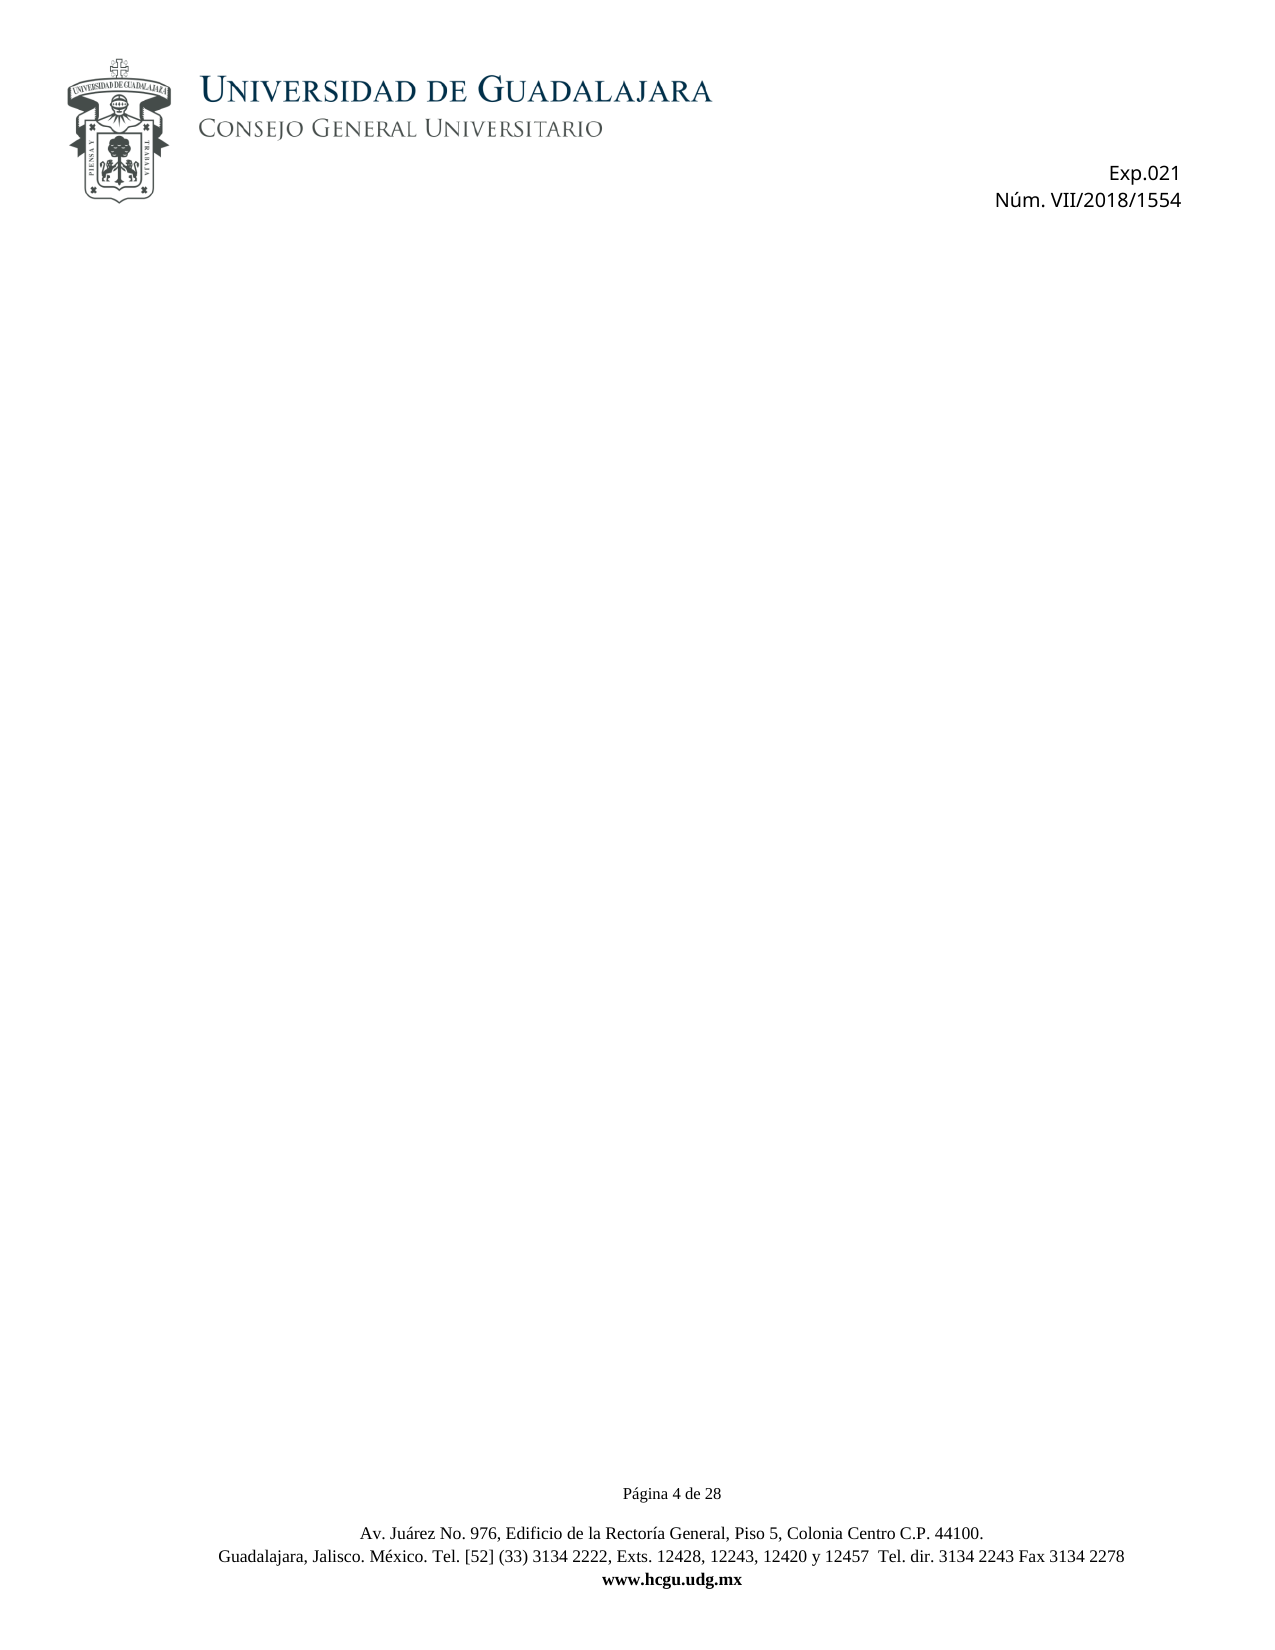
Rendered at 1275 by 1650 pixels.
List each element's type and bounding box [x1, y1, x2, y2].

picture [0, 0, 1251, 264]
